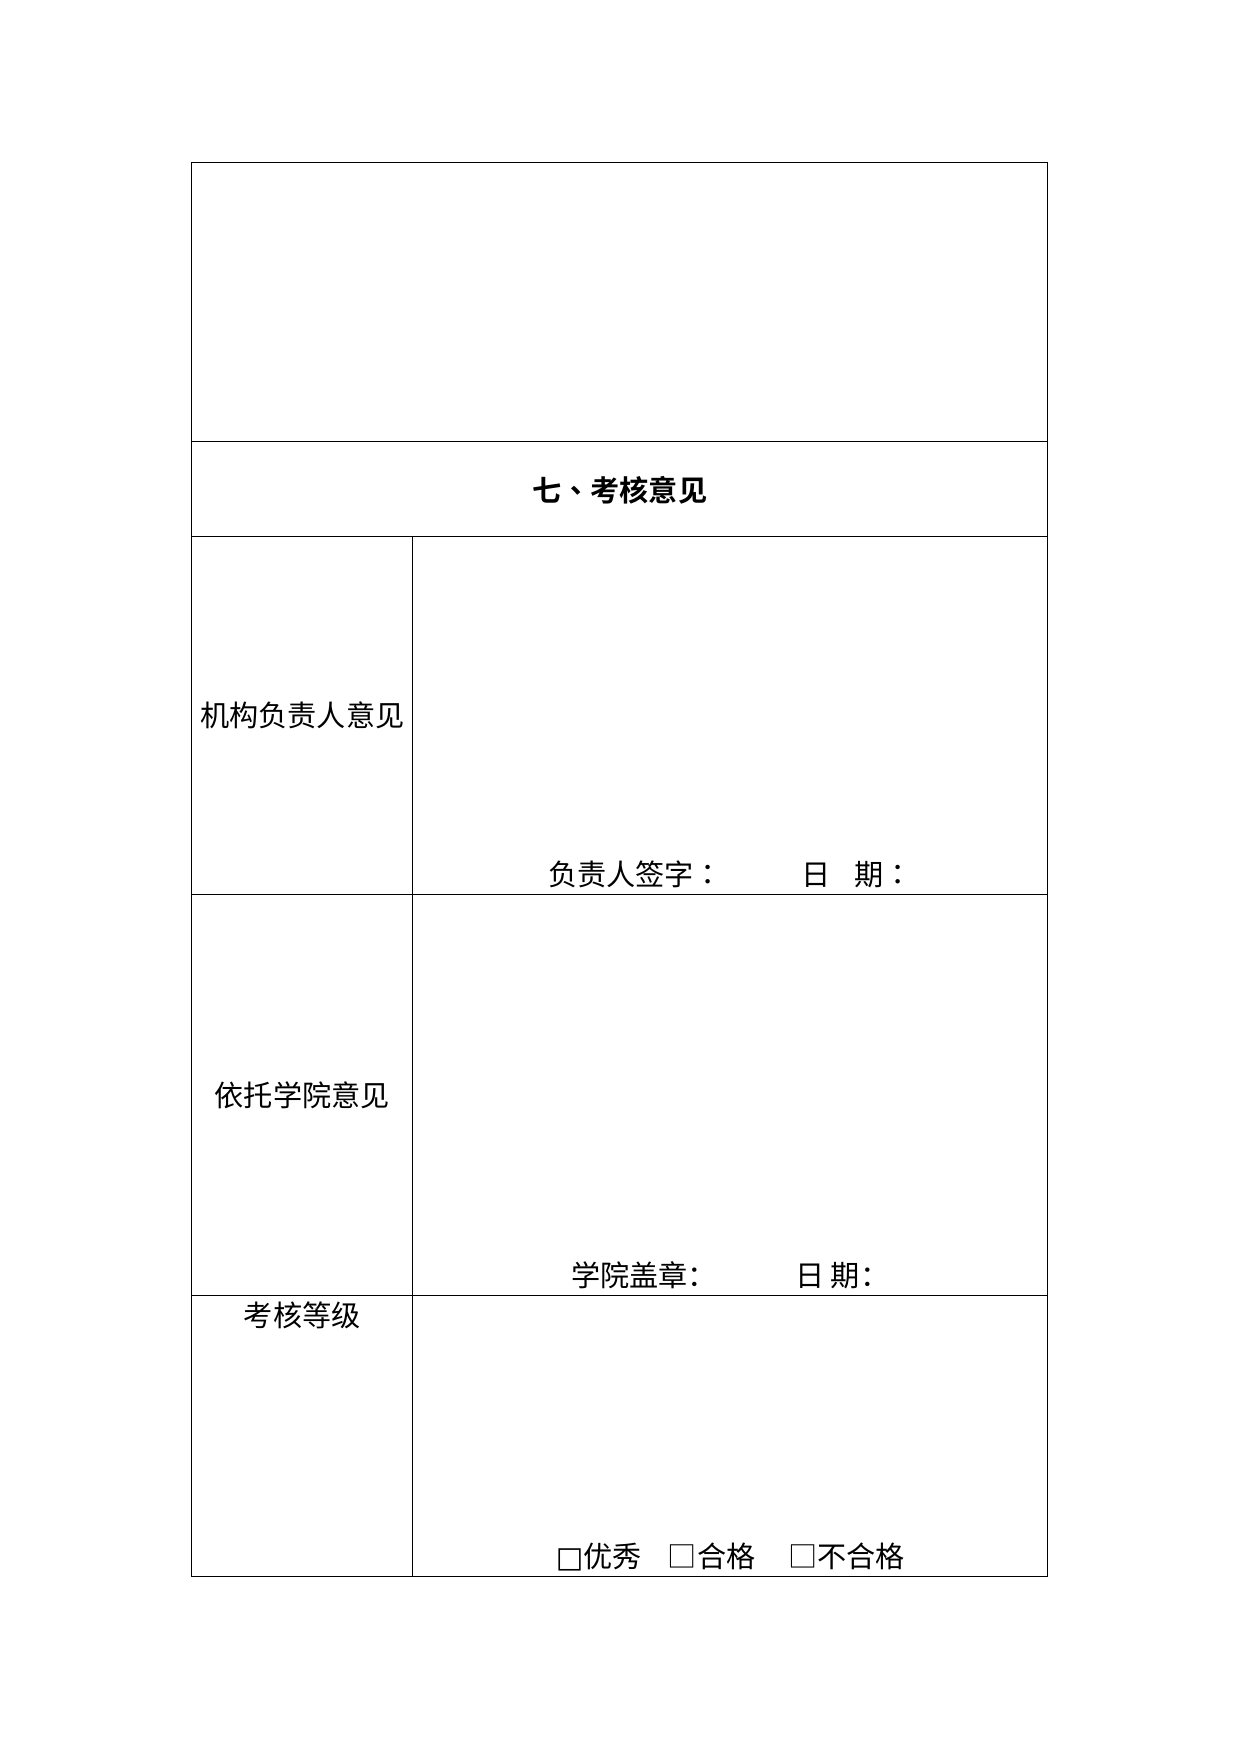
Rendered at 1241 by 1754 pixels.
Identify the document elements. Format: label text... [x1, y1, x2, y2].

table_cell 考核等级 [192, 1296, 412, 1576]
table_cell 依托学院意见 [192, 895, 412, 1294]
table_cell 负责人签字： 日 期： [413, 537, 1047, 894]
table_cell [192, 163, 1047, 441]
table_cell 学院盖章： 日 期： [413, 895, 1047, 1294]
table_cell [413, 1296, 1047, 1576]
table_cell 机构负责人意见 [192, 537, 412, 894]
table_cell 七、考核意见 [192, 442, 1047, 536]
